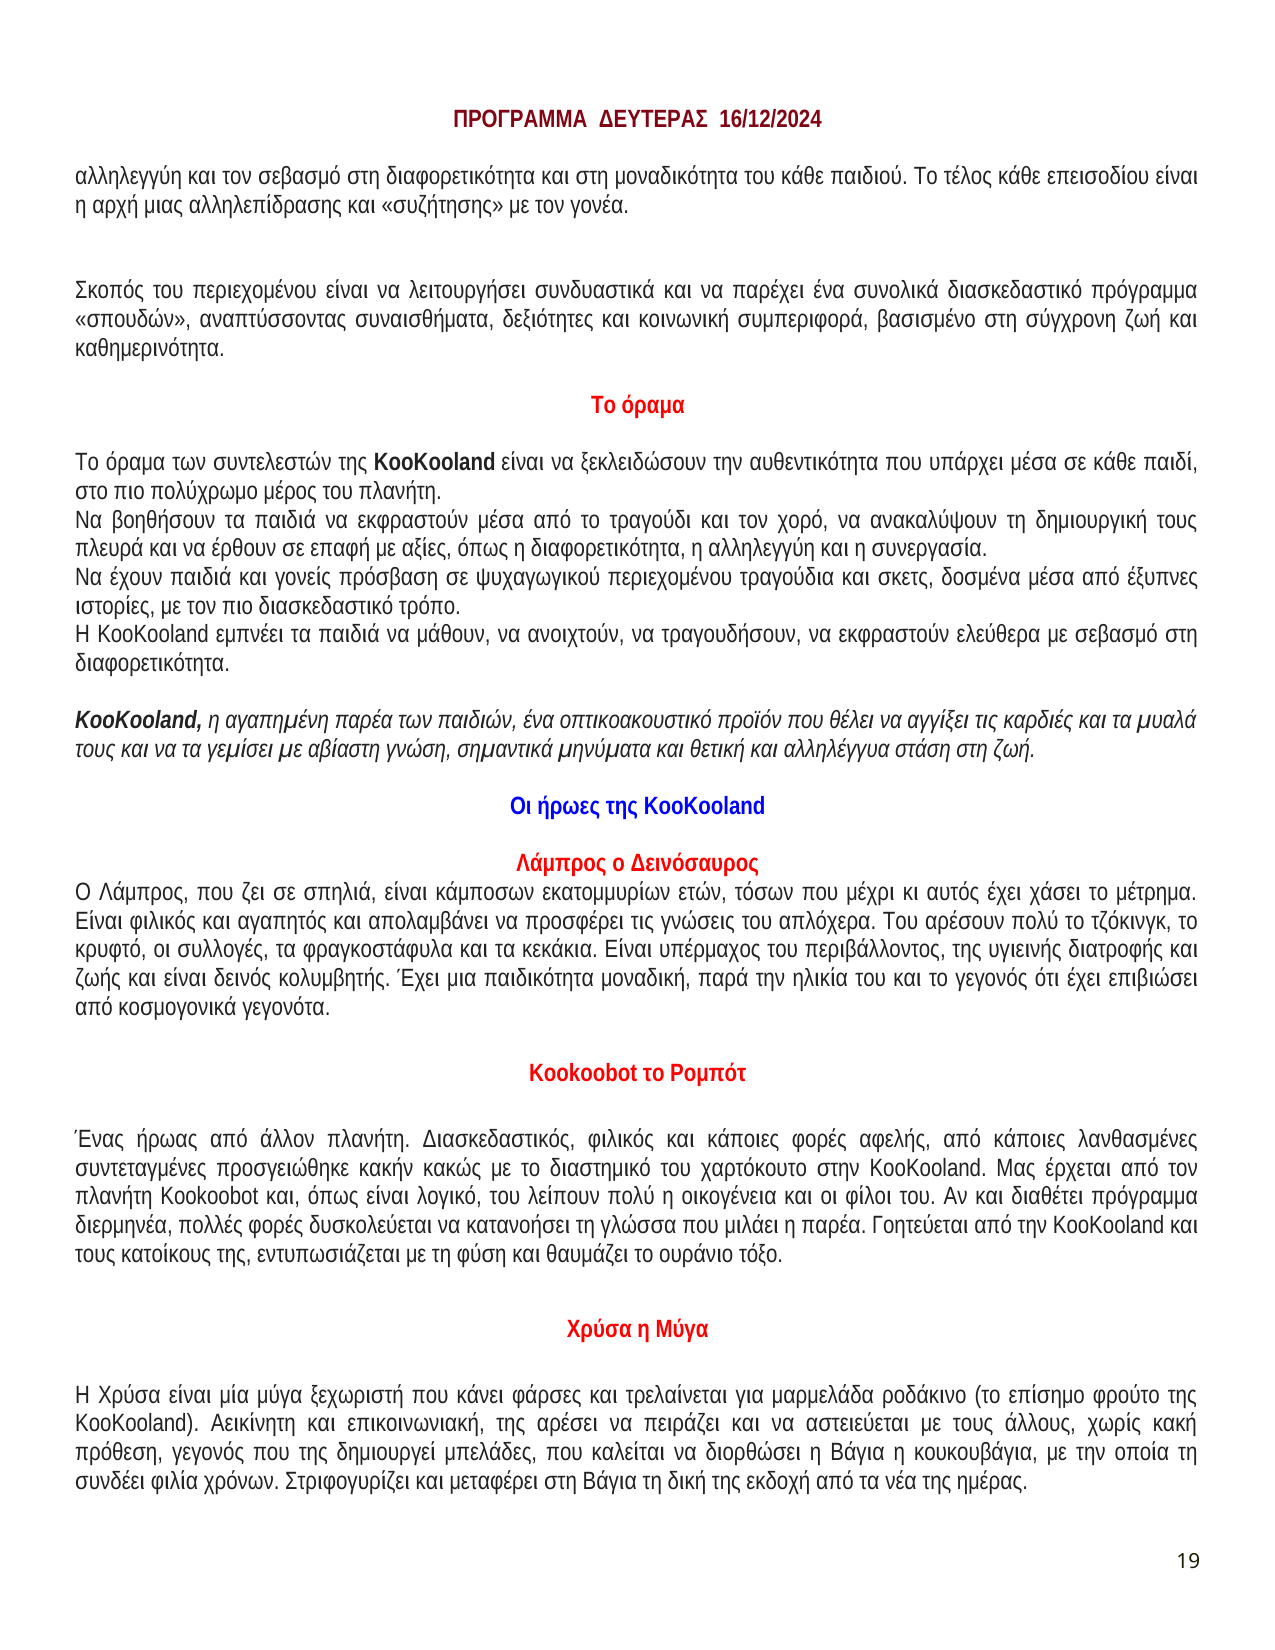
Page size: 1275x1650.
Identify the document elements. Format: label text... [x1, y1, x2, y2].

text Λάμπρος ο Δεινόσαυρος [75, 848, 1200, 877]
text Σκοπός του περιεχομένου είναι να λειτουργήσει συνδυαστικά και να παρέχει ένα συνολικά διασκεδαστικό πρόγραμμα «σπουδών», αναπτύσσοντας συναισθήματα, δεξιότητες και κοινωνική συμπεριφορά, βασισμένο στη σύγχρονη ζωή και καθημερινότητα. [75, 276, 1200, 361]
text Χρύσα η Μύγα [75, 1305, 1200, 1342]
text Το όραμα των συντελεστών της KooKooland είναι να ξεκλειδώσουν την αυθεντικότητα που υπάρχει μέσα σε κάθε παιδί, στο πιο πολύχρωμο μέρος του πλανήτη. [75, 447, 1200, 505]
text αλληλεγγύη και τον σεβασμό στη διαφορετικότητα και στη μοναδικότητα του κάθε παιδιού. Το τέλος κάθε επεισοδίου είναι η αρχή μιας αλληλεπίδρασης και «συζήτησης» με τον γονέα. [75, 161, 1200, 218]
text Kookoobot το Ρομπότ [75, 1049, 1200, 1086]
text Η Χρύσα είναι μία μύγα ξεχωριστή που κάνει φάρσες και τρελαίνεται για μαρμελάδα ροδάκινο (το επίσημο φρούτο της KooKooland). Αεικίνητη και επικοινωνιακή, της αρέσει να πειράζει και να αστειεύεται με τους άλλους, χωρίς κακή πρόθεση, γεγονός που της δημιουργεί μπελάδες, που καλείται να διορθώσει η Βάγια η κουκουβάγια, με την οποία τη συνδέει φιλία χρόνων. Στριφογυρίζει και μεταφέρει στη Βάγια τη δική της εκδοχή από τα νέα της ημέρας. [75, 1380, 1200, 1494]
text Να βοηθήσουν τα παιδιά να εκφραστούν μέσα από το τραγούδι και τον χορό, να ανακαλύψουν τη δημιουργική τους πλευρά και να έρθουν σε επαφή με αξίες, όπως η διαφορετικότητα, η αλληλεγγύη και η συνεργασία. [75, 505, 1200, 562]
text Το όραμα [75, 390, 1200, 419]
text ΚοοKοοland, η αγαπημένη παρέα των παιδιών, ένα οπτικοακουστικό προϊόν που θέλει να αγγίξει τις καρδιές και τα μυαλά τους και να τα γεμίσει με αβίαστη γνώση, σημαντικά μηνύματα και θετική και αλληλέγγυα στάση στη ζωή. [75, 705, 1200, 762]
text Ένας ήρωας από άλλον πλανήτη. Διασκεδαστικός, φιλικός και κάποιες φορές αφελής, από κάποιες λανθασμένες συντεταγμένες προσγειώθηκε κακήν κακώς με το διαστημικό του χαρτόκουτο στην KooKooland. Μας έρχεται από τον πλανήτη Kookoobot και, όπως είναι λογικό, του λείπουν πολύ η οικογένεια και οι φίλοι του. Αν και διαθέτει πρόγραμμα διερμηνέα, πολλές φορές δυσκολεύεται να κατανοήσει τη γλώσσα που μιλάει η παρέα. Γοητεύεται από την KooKooland και τους κατοίκους της, εντυπωσιάζεται με τη φύση και θαυμάζει το ουράνιο τόξο. [75, 1124, 1200, 1267]
text Ο Λάμπρος, που ζει σε σπηλιά, είναι κάμποσων εκατομμυρίων ετών, τόσων που μέχρι κι αυτός έχει χάσει το μέτρημα. Είναι φιλικός και αγαπητός και απολαμβάνει να προσφέρει τις γνώσεις του απλόχερα. Του αρέσουν πολύ το τζόκινγκ, το κρυφτό, οι συλλογές, τα φραγκοστάφυλα και τα κεκάκια. Είναι υπέρμαχος του περιβάλλοντος, της υγιεινής διατροφής και ζωής και είναι δεινός κολυμβητής. Έχει μια παιδικότητα μοναδική, παρά την ηλικία του και το γεγονός ότι έχει επιβιώσει από κοσμογονικά γεγονότα. [75, 877, 1200, 1020]
text Να έχουν παιδιά και γονείς πρόσβαση σε ψυχαγωγικού περιεχομένου τραγούδια και σκετς, δοσμένα μέσα από έξυπνες ιστορίες, με τον πιο διασκεδαστικό τρόπο. [75, 562, 1200, 619]
text ΠΡΟΓΡΑΜΜΑ ΔΕΥΤΕΡΑΣ 16/12/2024 [75, 104, 1200, 132]
text Οι ήρωες της KooKooland [75, 791, 1200, 820]
text H KooKooland εμπνέει τα παιδιά να μάθουν, να ανοιχτούν, να τραγουδήσουν, να εκφραστούν ελεύθερα με σεβασμό στη διαφορετικότητα. [75, 619, 1200, 677]
